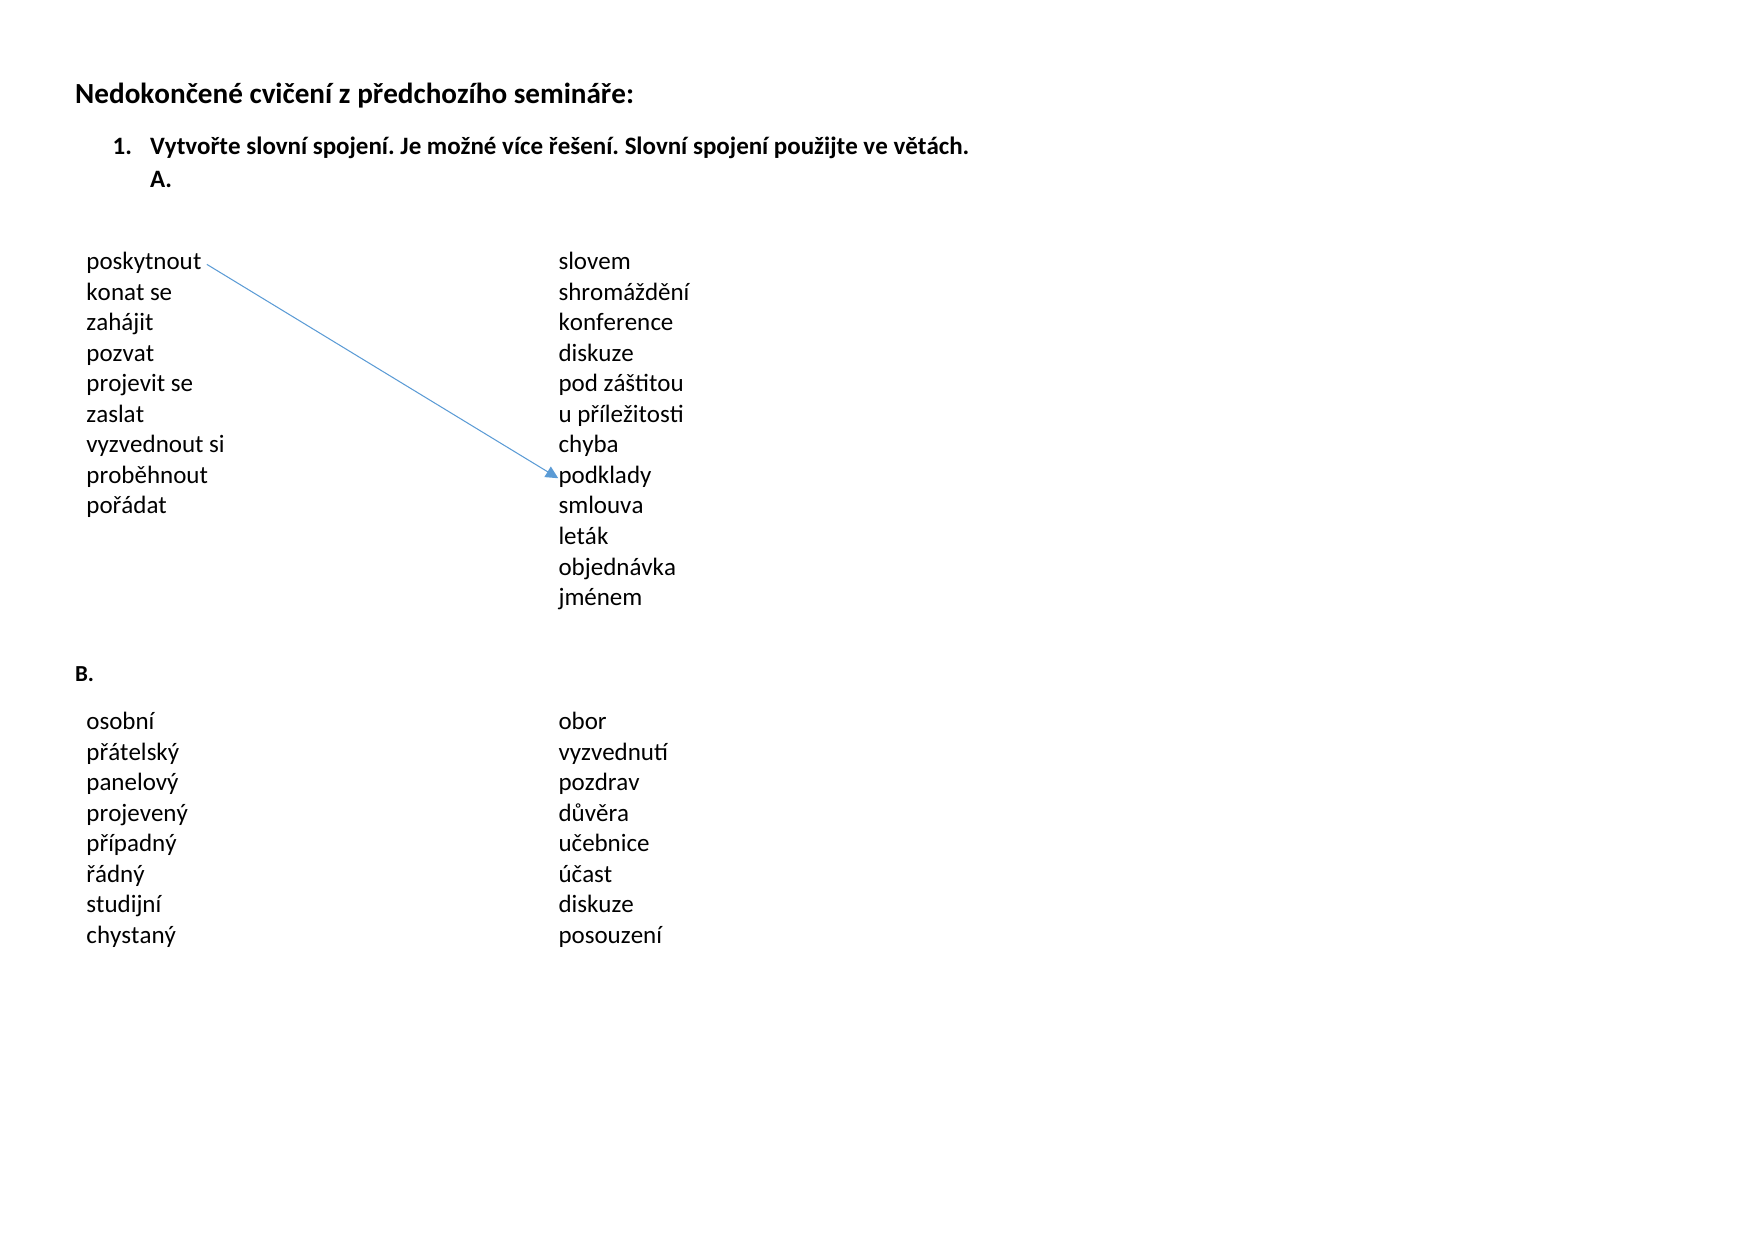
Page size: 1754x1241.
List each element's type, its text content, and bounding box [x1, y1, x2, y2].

list Vytvořte slovní spojení. Je možné více řešení. Slovní spojení použijte ve větách. [112, 130, 1679, 161]
table_header poskytnout konat se zahájit pozvat projevit se zaslat vyzvednout si proběhnout pořádat [75, 246, 547, 612]
table_header slovem shromáždění konference diskuze pod záštitou u příležitosti chyba podklady smlouva leták objednávka jménem [547, 246, 1019, 612]
table_header osobní přátelský panelový projevený případný řádný studijní chystaný [75, 706, 547, 950]
text Nedokončené cvičení z předchozího semináře: [75, 75, 1679, 111]
text B. [75, 659, 1679, 687]
table_header obor vyzvednutí pozdrav důvěra učebnice účast diskuze posouzení [547, 706, 1019, 950]
list A. [150, 163, 1679, 193]
